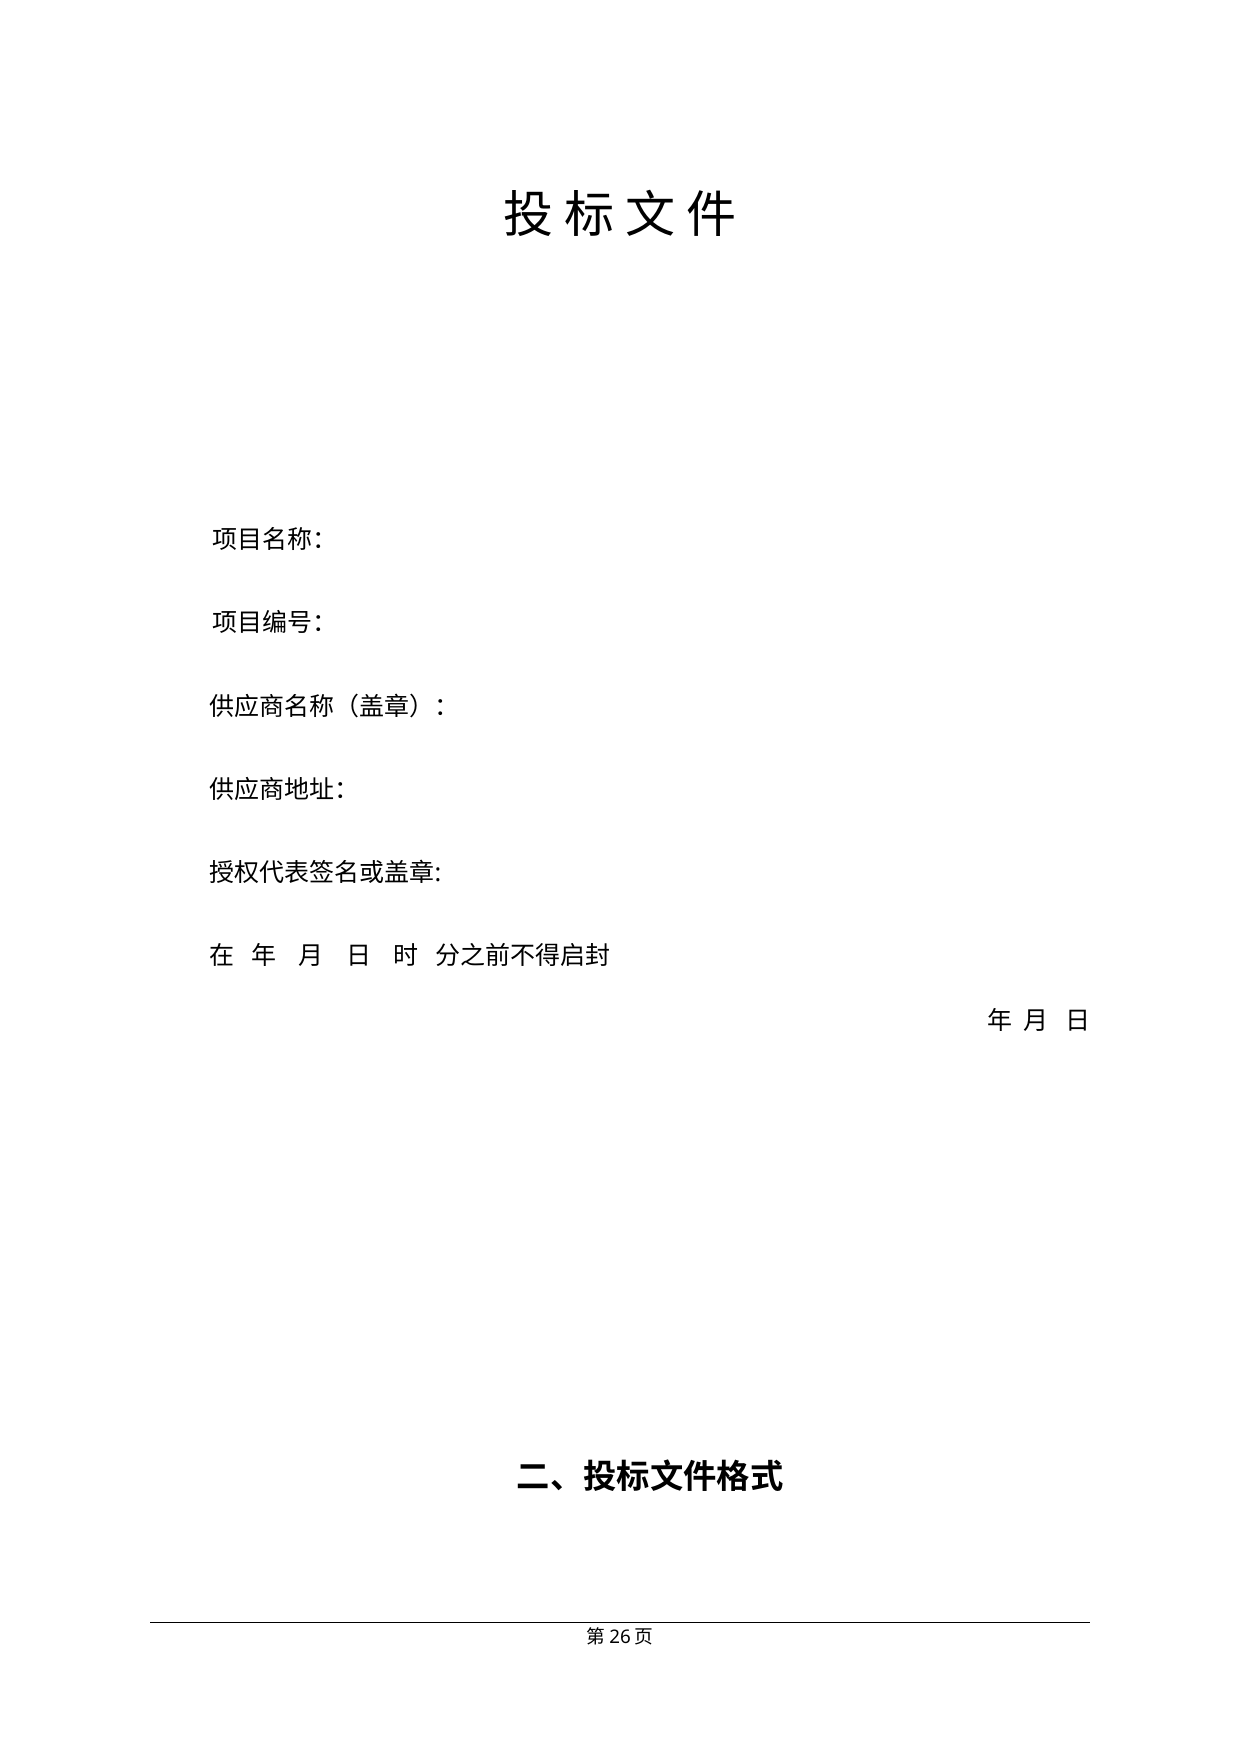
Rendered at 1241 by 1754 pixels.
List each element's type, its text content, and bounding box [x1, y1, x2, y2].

text 供应商地址： [150, 755, 1090, 820]
text 项目名称： [150, 505, 1090, 570]
text 二、投标文件格式 [150, 1441, 1090, 1506]
text 投 标 文 件 [150, 162, 1090, 259]
text 授权代表签名或盖章: [150, 838, 1090, 903]
text 项目编号： [150, 588, 1090, 653]
text 年 月 日 [150, 986, 1090, 1051]
text 在 年 月 日 时 分之前不得启封 [150, 921, 1090, 986]
text 供应商名称（盖章）： [150, 672, 1090, 737]
